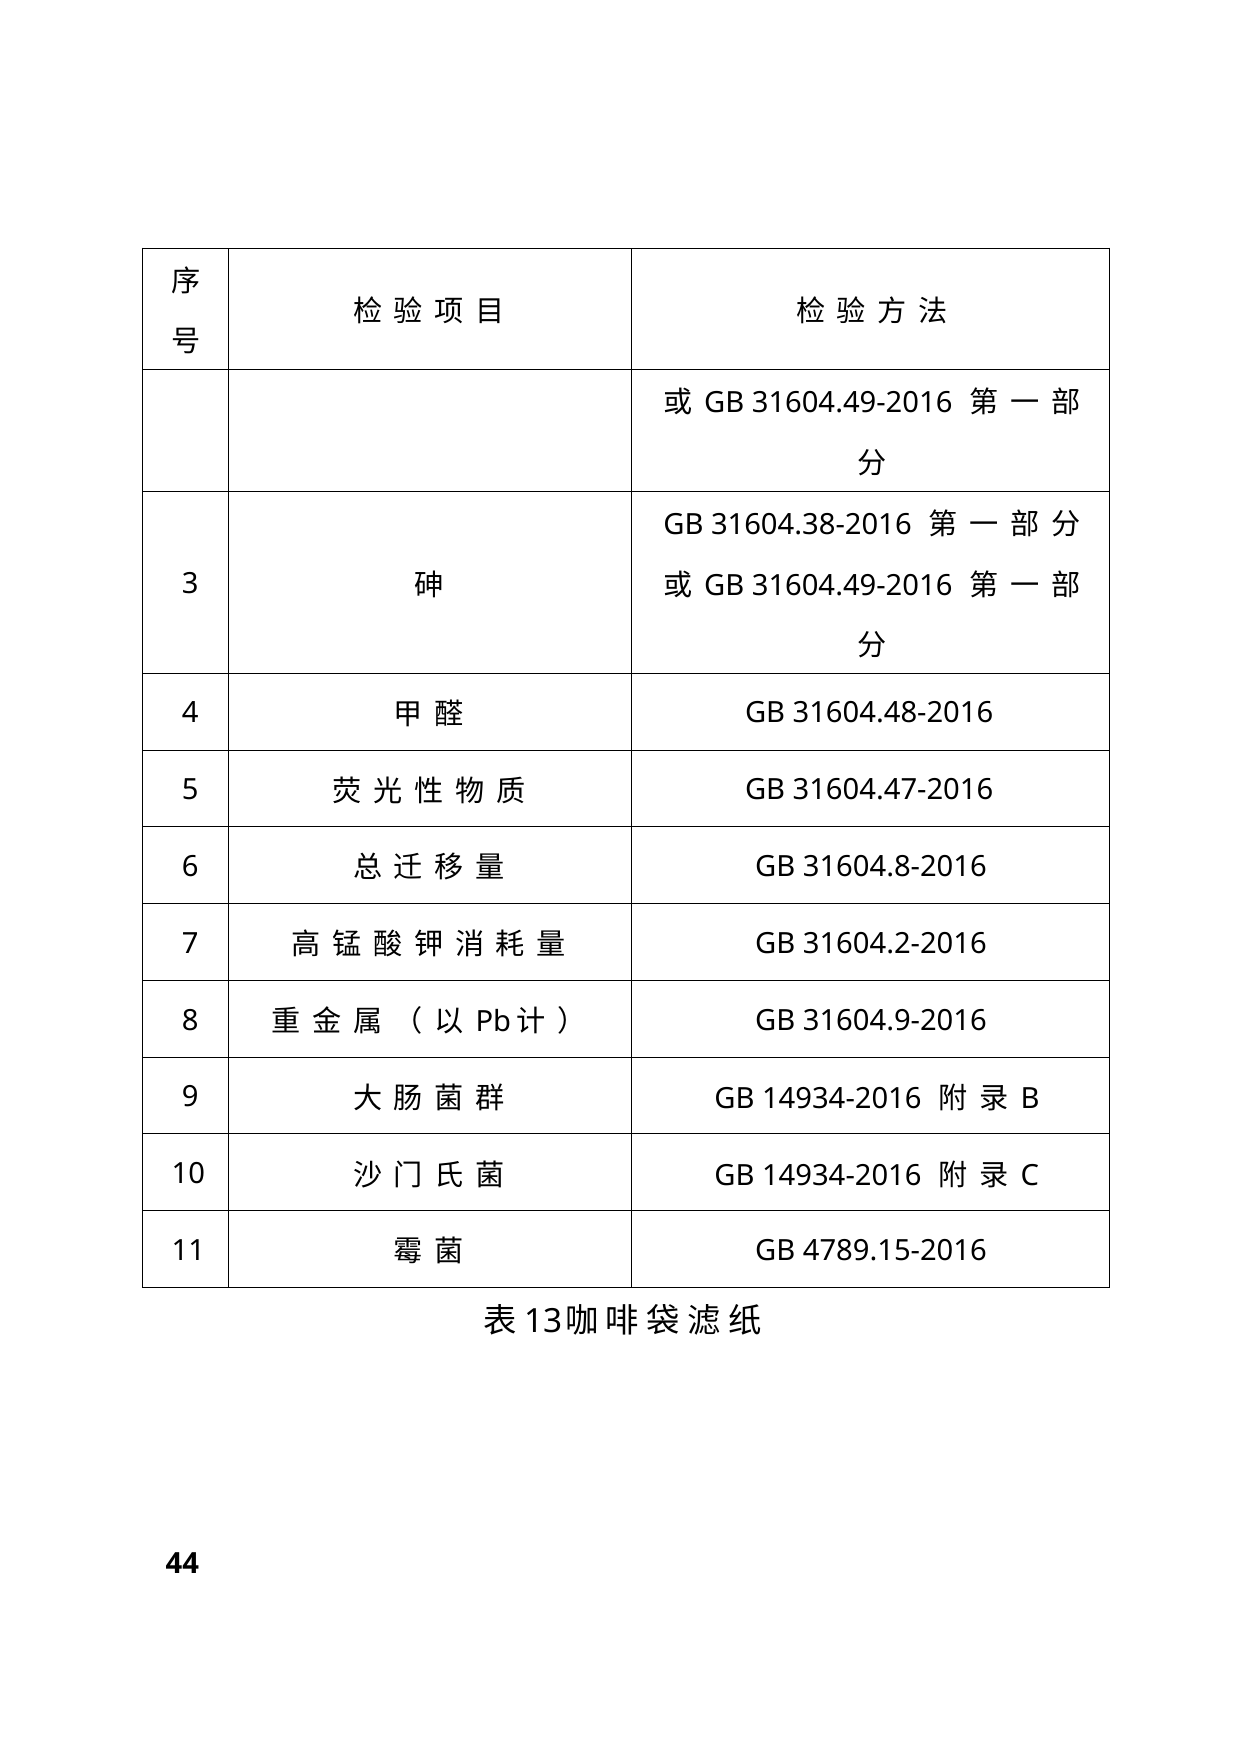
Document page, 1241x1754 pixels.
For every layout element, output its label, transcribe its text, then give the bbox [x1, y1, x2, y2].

table_cell GB 31604.2-2016 [632, 904, 1109, 980]
table_cell 3 [143, 492, 228, 673]
table_cell 4 [143, 674, 228, 749]
table_cell 2 [143, 370, 228, 491]
text 表13咖啡袋滤纸 [167, 1288, 1085, 1348]
table_cell 8 [143, 981, 228, 1057]
table_cell 甲醛 [229, 674, 631, 749]
table_cell GB 31604.38-2016第一部分或GB 31604.49-2016第一部分 [632, 492, 1109, 673]
table_cell GB 14934-2016 附录B [632, 1058, 1109, 1133]
table_cell 荧光性物质 [229, 751, 631, 826]
table_cell 霉菌 [229, 1211, 631, 1287]
table_cell GB 31604.9-2016 [632, 981, 1109, 1057]
table_cell 9 [143, 1058, 228, 1133]
table_cell 大肠菌群 [229, 1058, 631, 1133]
table_cell 10 [143, 1134, 228, 1210]
table_cell 重金属（以Pb计） [229, 981, 631, 1057]
table_cell GB 31604.8-2016 [632, 827, 1109, 903]
table_cell 砷 [229, 492, 631, 673]
table_cell 6 [143, 827, 228, 903]
table_cell 高锰酸钾消耗量 [229, 904, 631, 980]
table_cell GB 31604.48-2016 [632, 674, 1109, 749]
table_cell 铅 [229, 370, 631, 491]
table_header 检验方法 [632, 249, 1109, 369]
table_header 序号 [143, 249, 228, 369]
table_cell 11 [143, 1211, 228, 1287]
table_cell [632, 370, 1109, 491]
table_cell GB 31604.47-2016 [632, 751, 1109, 826]
table_cell 总迁移量 [229, 827, 631, 903]
table_cell GB 14934-2016 附录C [632, 1134, 1109, 1210]
table_cell GB 4789.15-2016 [632, 1211, 1109, 1287]
table_cell 沙门氏菌 [229, 1134, 631, 1210]
table_header 检验项目 [229, 249, 631, 369]
table_cell 7 [143, 904, 228, 980]
table_cell 5 [143, 751, 228, 826]
